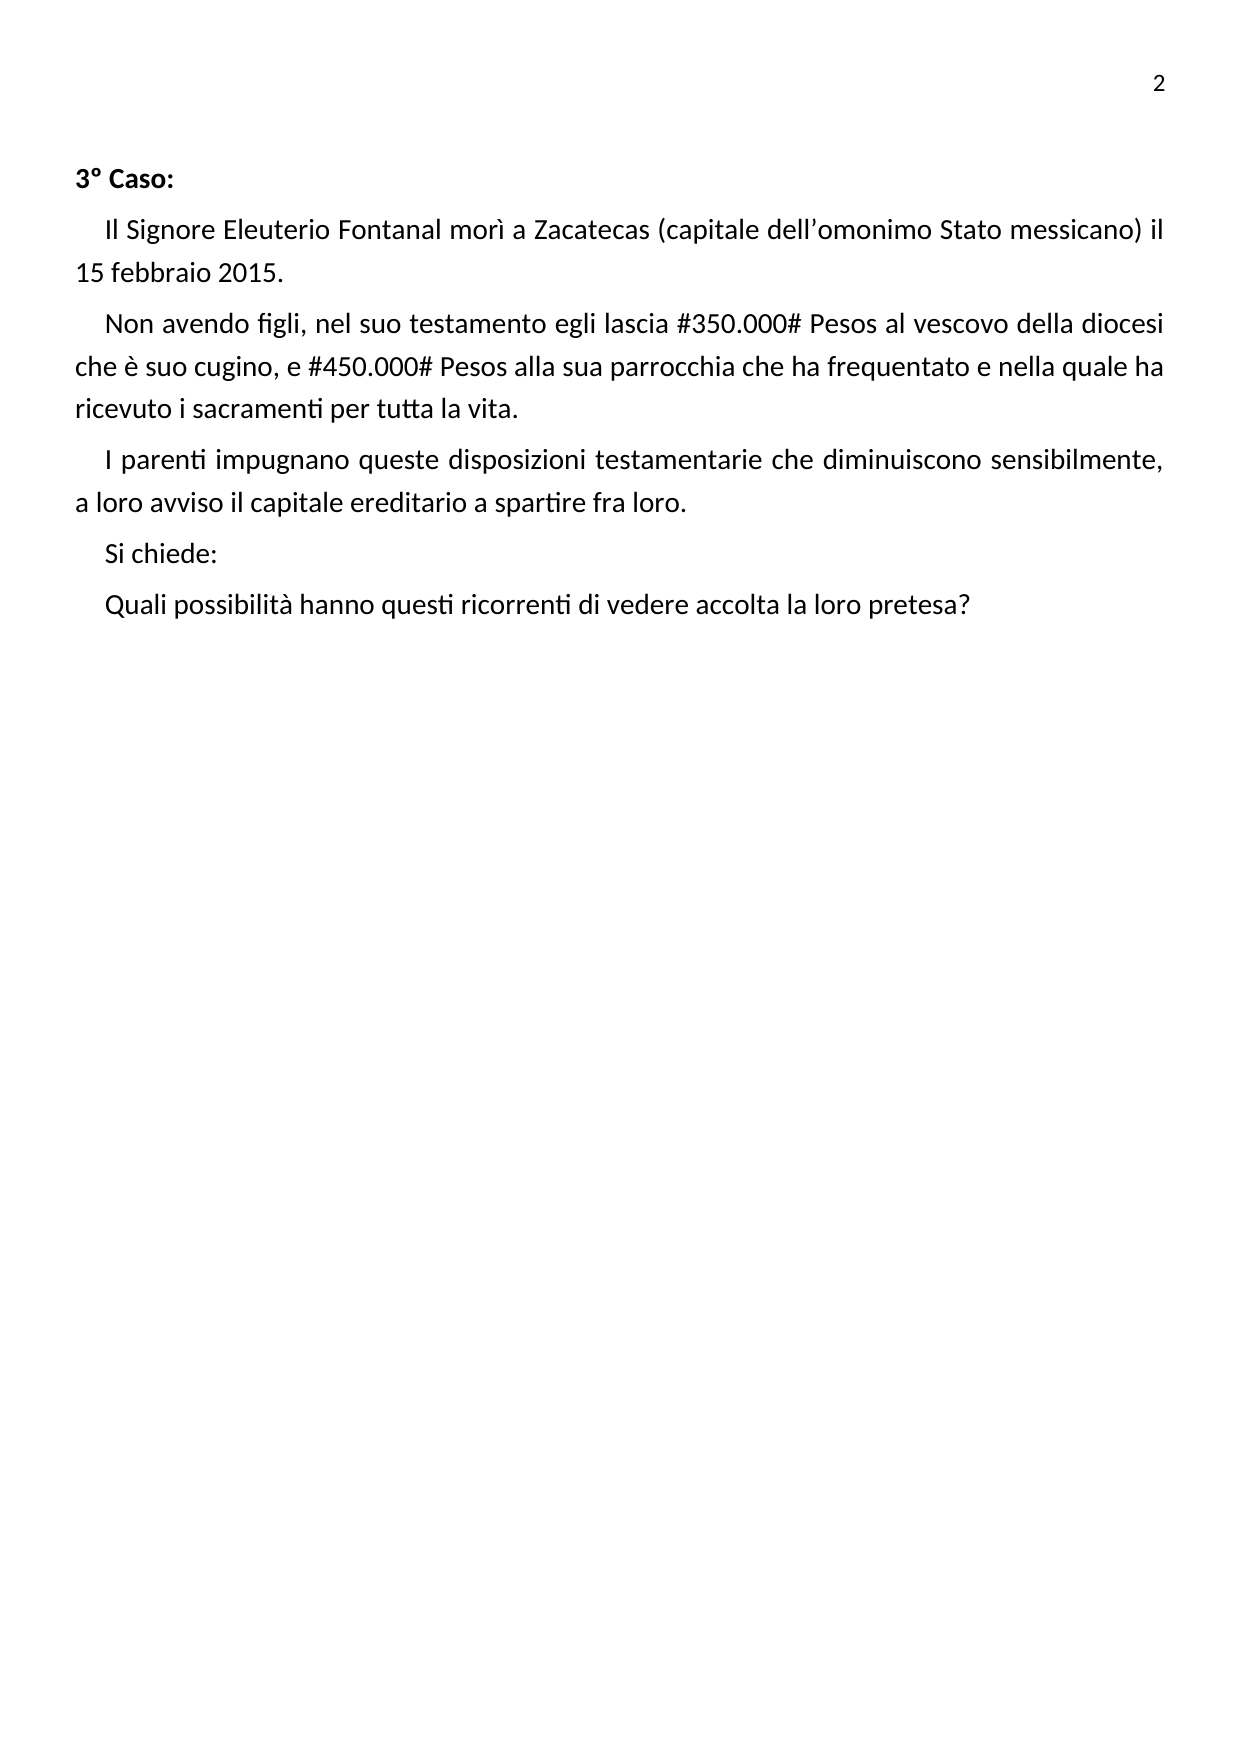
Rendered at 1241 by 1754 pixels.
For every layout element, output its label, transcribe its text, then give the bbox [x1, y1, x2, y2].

text Quali possibilità hanno questi ricorrenti di vedere accolta la loro pretesa? [75, 586, 1165, 622]
text Il Signore Eleuterio Fontanal morì a Zacatecas (capitale dell’omonimo Stato messicano) il 15 febbraio 2015. [75, 211, 1165, 289]
text Si chiede: [75, 535, 1165, 571]
text Non avendo figli, nel suo testamento egli lascia #350.000# Pesos al vescovo della diocesi che è suo cugino, e #450.000# Pesos alla sua parrocchia che ha frequentato e nella quale ha ricevuto i sacramenti per tutta la vita. [75, 305, 1165, 426]
text 3º Caso: [75, 160, 1165, 196]
text I parenti impugnano queste disposizioni testamentarie che diminuiscono sensibilmente, a loro avviso il capitale ereditario a spartire fra loro. [75, 441, 1165, 520]
